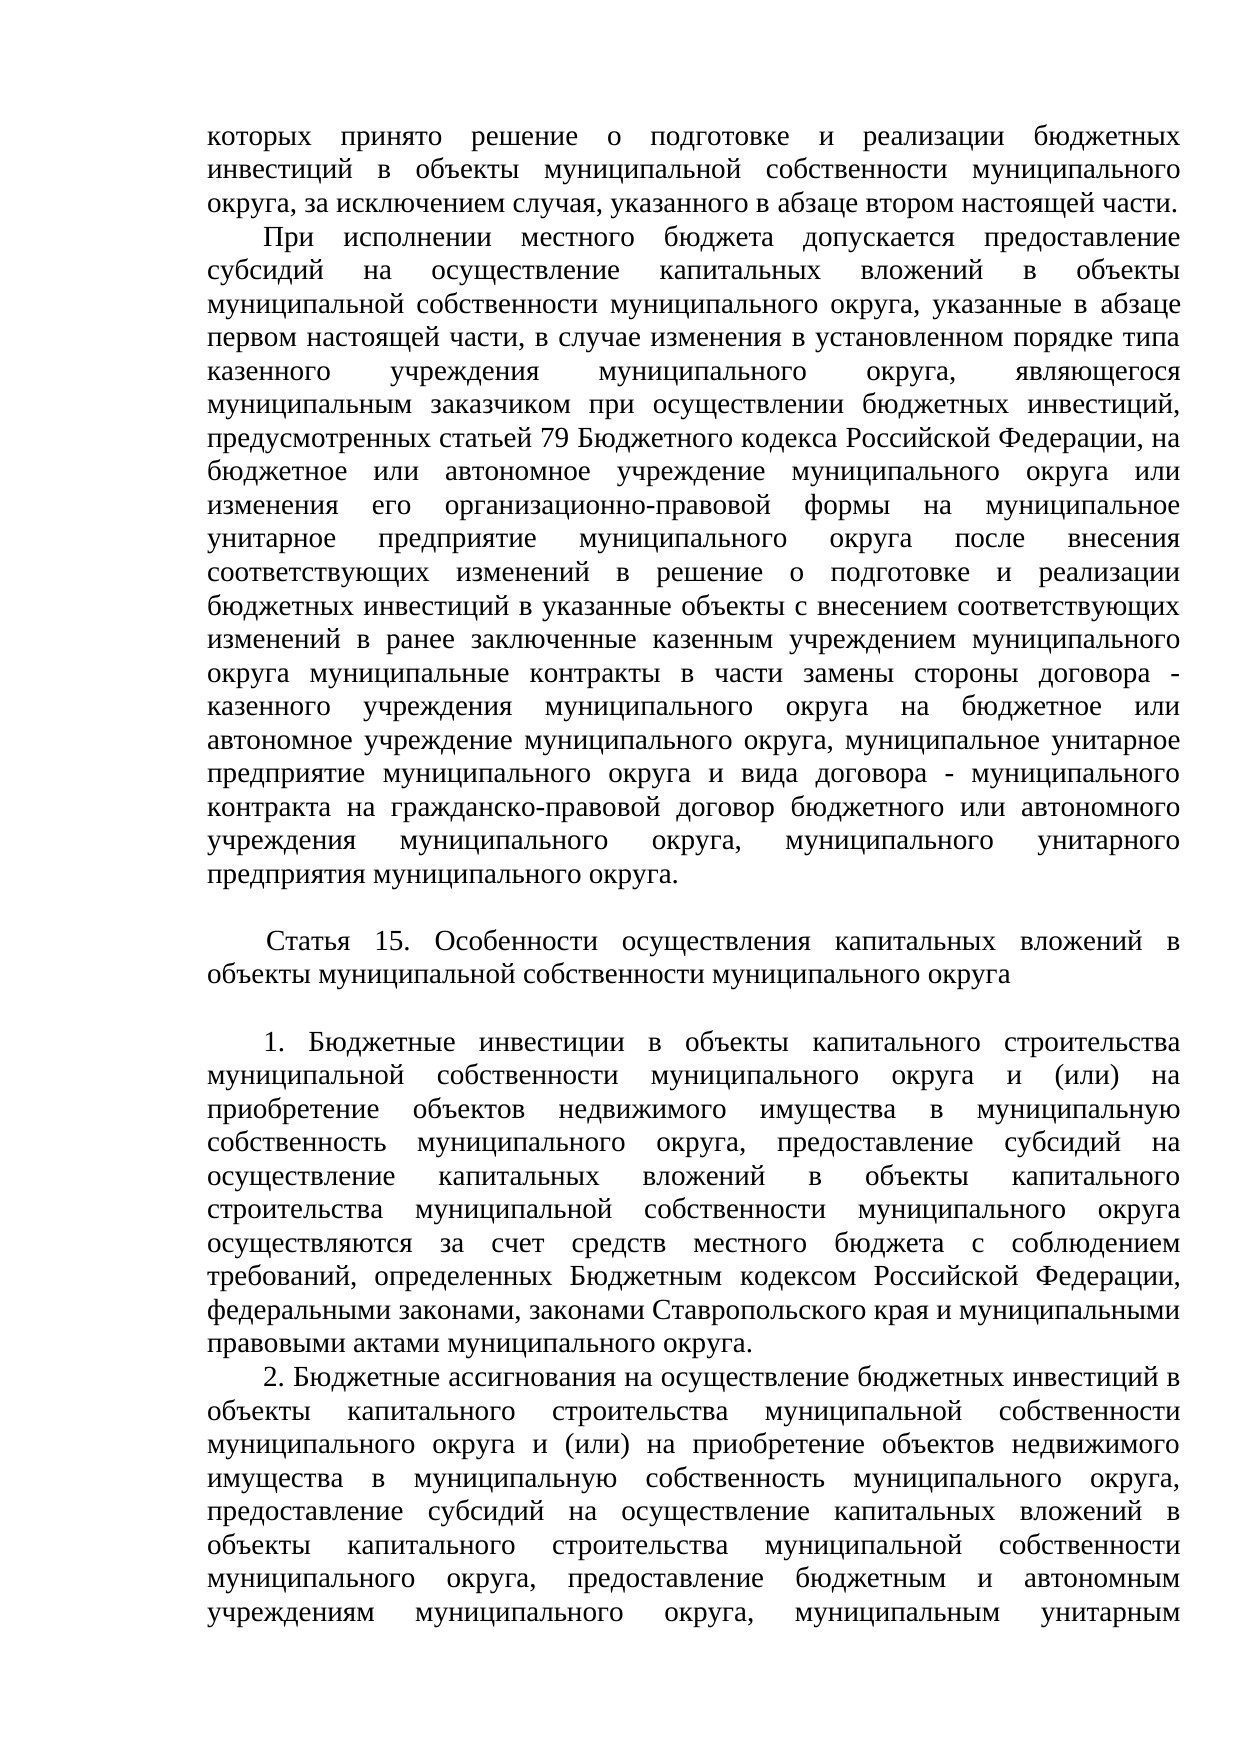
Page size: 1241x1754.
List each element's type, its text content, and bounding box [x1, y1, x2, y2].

title Статья 15. Особенности осуществления капитальных вложений в объекты муниципальной собственности муниципального округа [207, 923, 1181, 990]
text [207, 118, 1181, 219]
text При исполнении местного бюджета допускается предоставление субсидий на осуществление капитальных вложений в объекты муниципальной собственности муниципального округа, указанные в абзаце первом настоящей части, в случае изменения в установленном порядке типа казенного учреждения муниципального округа, являющегося муниципальным заказчиком при осуществлении бюджетных инвестиций, предусмотренных статьей 79 Бюджетного кодекса Российской Федерации, на бюджетное или автономное учреждение муниципального округа или изменения его организационно-правовой формы на муниципальное унитарное предприятие муниципального округа после внесения соответствующих изменений в решение о подготовке и реализации бюджетных инвестиций в указанные объекты с внесением соответствующих изменений в ранее заключенные казенным учреждением муниципального округа муниципальные контракты в части замены стороны договора - казенного учреждения муниципального округа на бюджетное или автономное учреждение муниципального округа, муниципальное унитарное предприятие муниципального округа и вида договора - муниципального контракта на гражданско-правовой договор бюджетного или автономного учреждения муниципального округа, муниципального унитарного предприятия муниципального округа. [207, 219, 1181, 889]
text 1. Бюджетные инвестиции в объекты капитального строительства муниципальной собственности муниципального округа и (или) на приобретение объектов недвижимого имущества в муниципальную собственность муниципального округа, предоставление субсидий на осуществление капитальных вложений в объекты капитального строительства муниципальной собственности муниципального округа осуществляются за счет средств местного бюджета с соблюдением требований, определенных Бюджетным кодексом Российской Федерации, федеральными законами, законами Ставропольского края и муниципальными правовыми актами муниципального округа. [207, 1024, 1181, 1359]
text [207, 1359, 1181, 1627]
